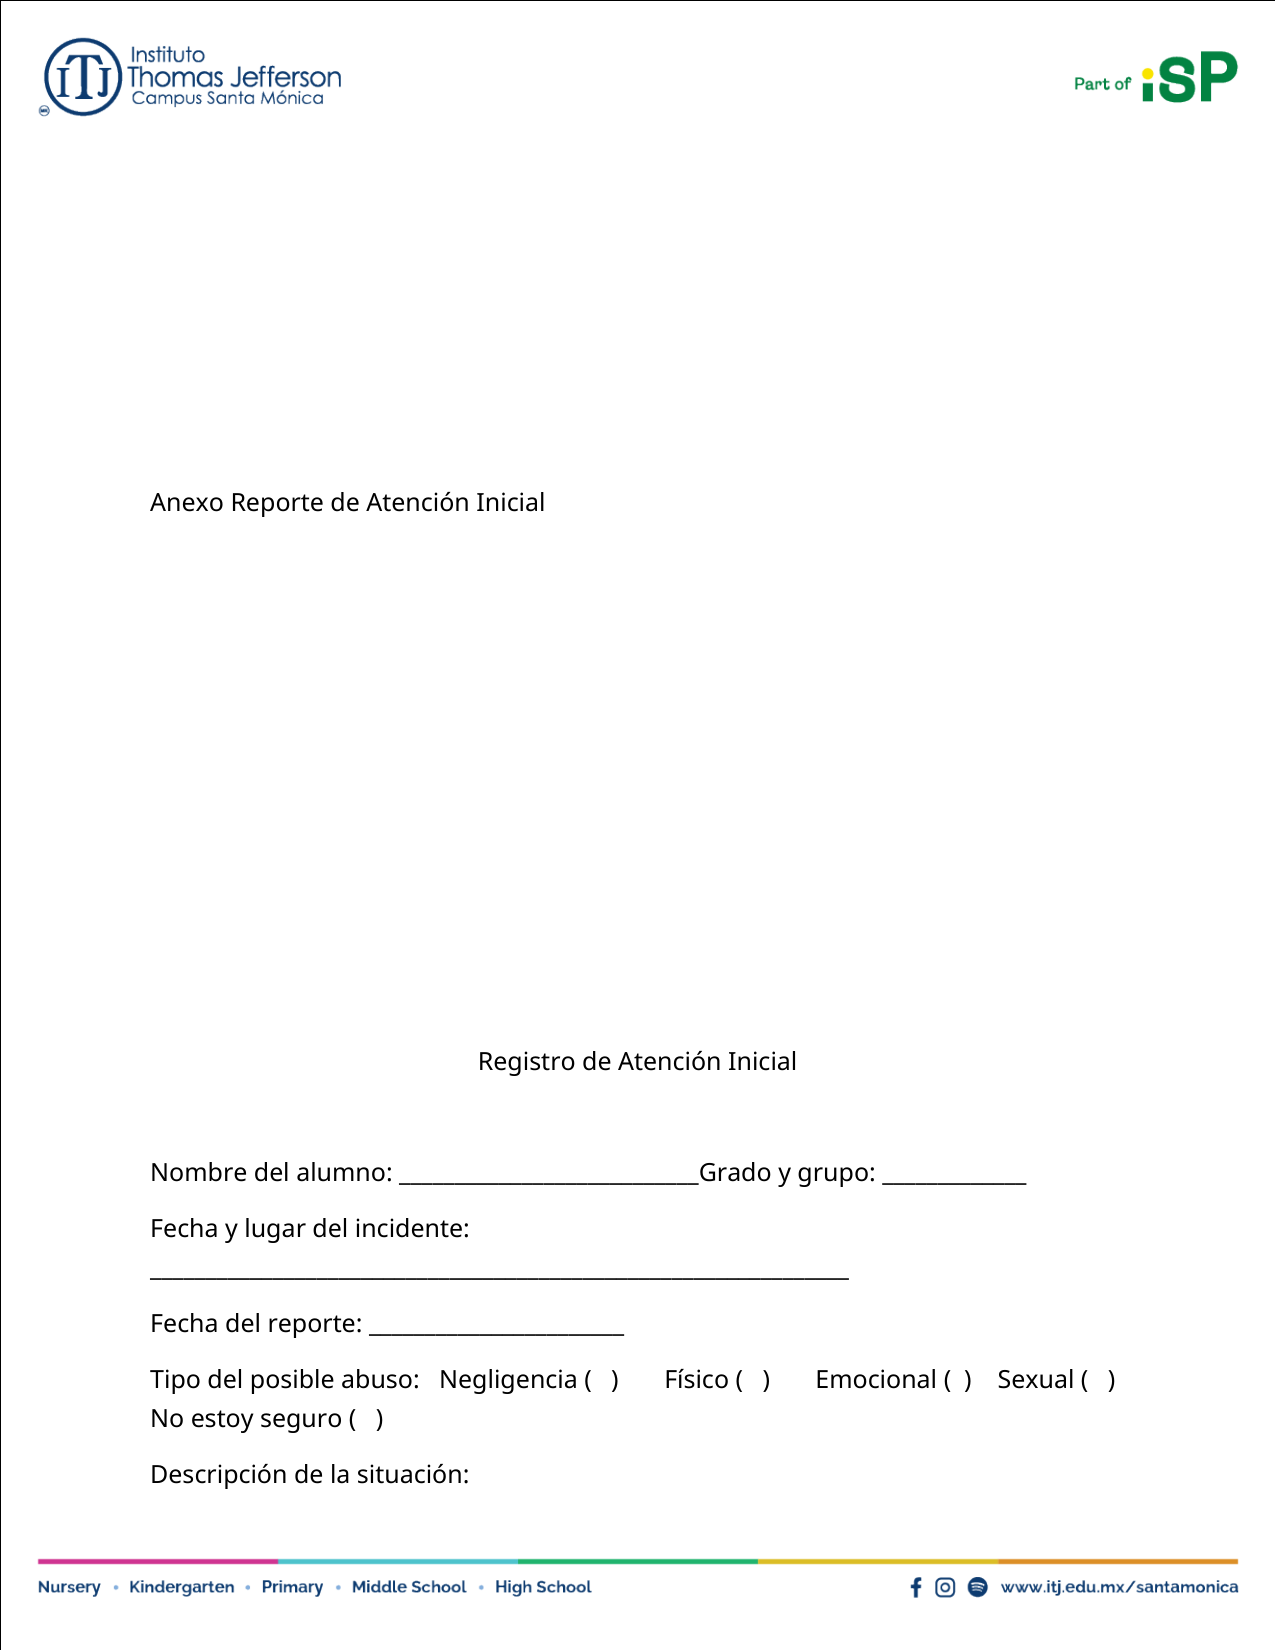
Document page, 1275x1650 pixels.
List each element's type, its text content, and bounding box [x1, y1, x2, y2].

text Anexo Reporte de Atención Inicial [150, 485, 1125, 519]
text Fecha del reporte: _______________________ [150, 1306, 1125, 1340]
text Tipo del posible abuso: Negligencia ( ) Físico ( ) Emocional ( ) Sexual ( ) No estoy seguro ( ) [150, 1362, 1125, 1435]
picture [1, 1, 1275, 1650]
text Nombre del alumno: ___________________________Grado y grupo: _____________ [150, 1155, 1125, 1189]
text Fecha y lugar del incidente: _______________________________________________________________ [150, 1211, 1125, 1284]
text Descripción de la situación: [150, 1457, 1125, 1491]
text Registro de Atención Inicial [150, 1043, 1125, 1077]
